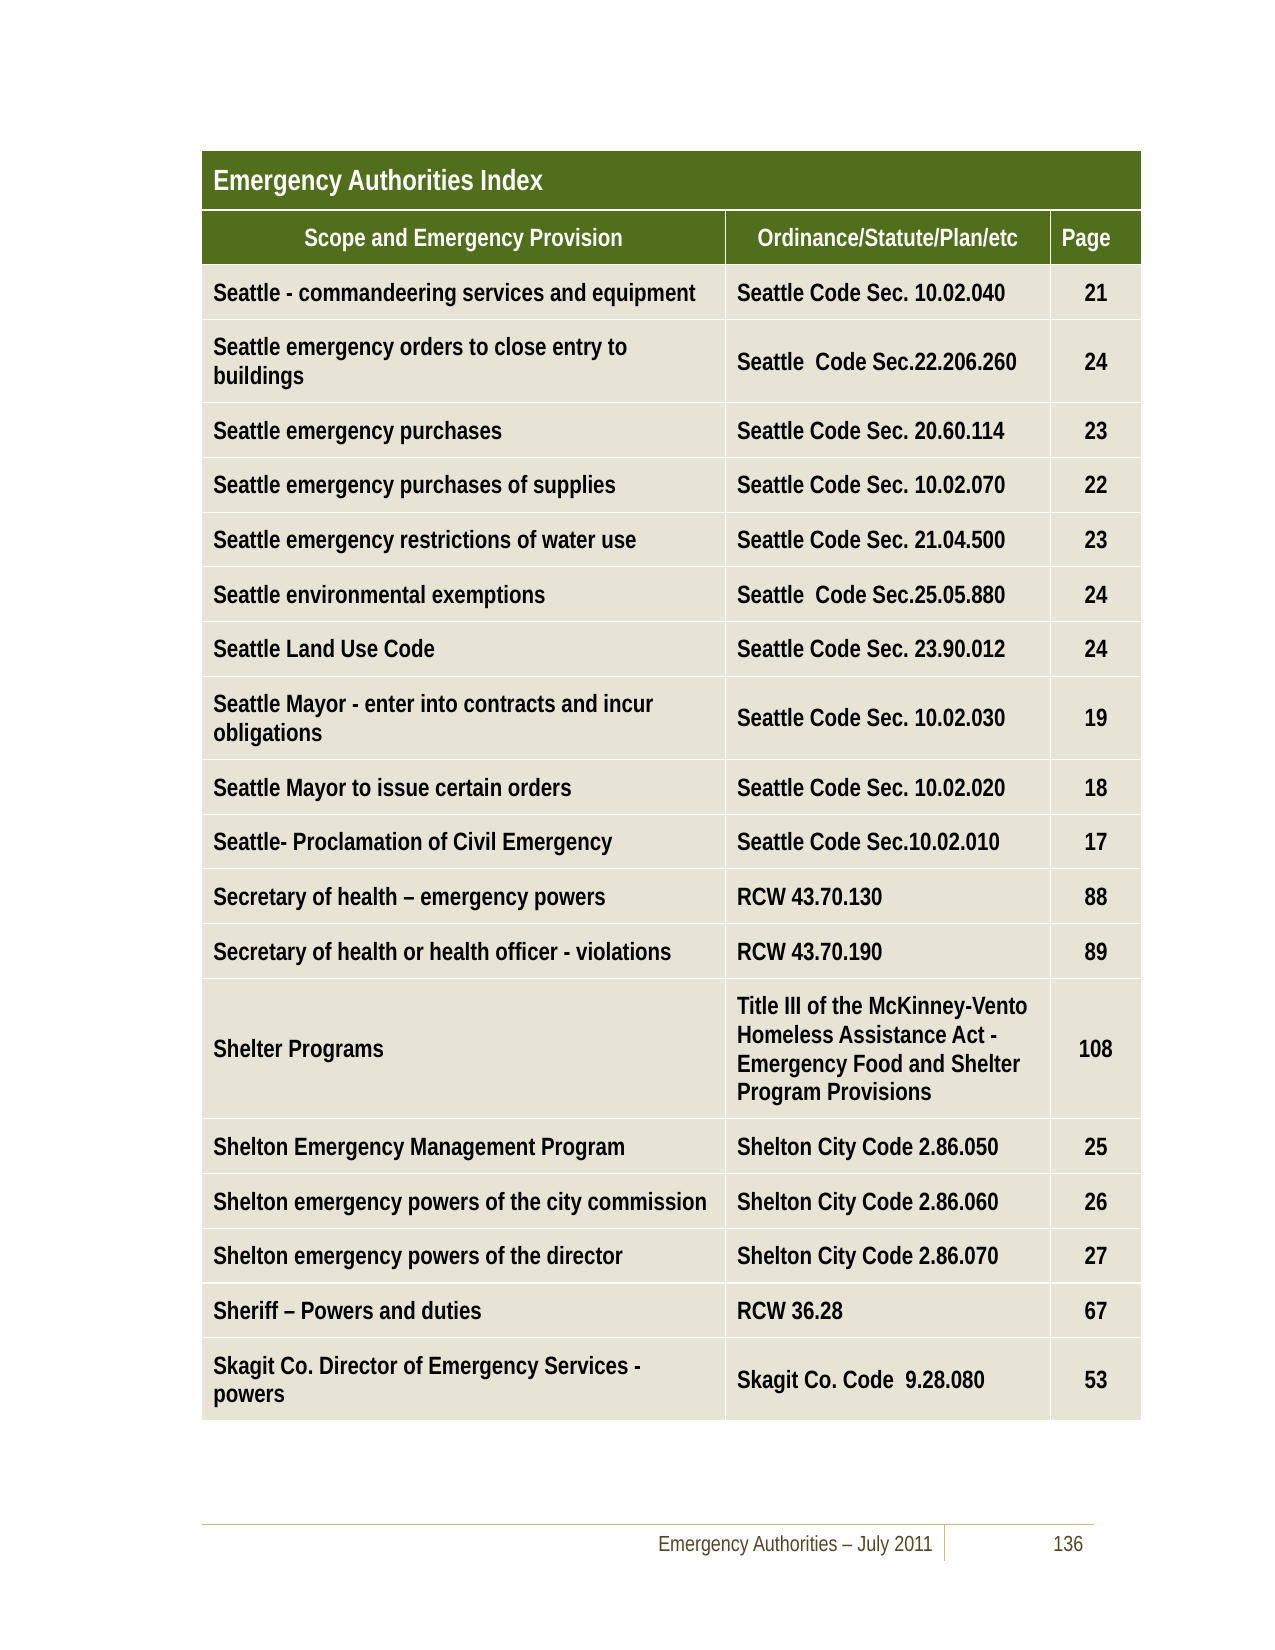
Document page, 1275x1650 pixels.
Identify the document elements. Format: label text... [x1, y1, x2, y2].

table_cell RCW 43.70.190 [726, 924, 1050, 978]
table_cell 108 [1051, 979, 1141, 1118]
table_cell Seattle Code Sec. 10.02.040 [726, 265, 1050, 319]
table_cell 21 [1051, 265, 1141, 319]
table_cell Seattle emergency restrictions of water use [202, 513, 725, 566]
table_cell Seattle- Proclamation of Civil Emergency [202, 815, 725, 868]
table_cell RCW 43.70.130 [726, 869, 1050, 923]
table_cell 67 [1051, 1284, 1141, 1337]
table_cell Ordinance/Statute/Plan/etc [726, 211, 1050, 264]
table_header Emergency Authorities Index [202, 151, 1141, 209]
table_cell Seattle Code Sec. 23.90.012 [726, 622, 1050, 676]
table_cell Shelter Programs [202, 979, 725, 1118]
table_cell 89 [1051, 924, 1141, 978]
table_cell Seattle Code Sec.22.206.260 [726, 320, 1050, 402]
table_cell Shelton City Code 2.86.060 [726, 1174, 1050, 1228]
table_cell 22 [1051, 458, 1141, 512]
table_cell 24 [1051, 320, 1141, 402]
table_cell 18 [1051, 760, 1141, 814]
table_cell 19 [1051, 677, 1141, 759]
table_cell Shelton City Code 2.86.070 [726, 1229, 1050, 1282]
table_cell 17 [1051, 815, 1141, 868]
table_cell 23 [1051, 513, 1141, 566]
table_cell Seattle environmental exemptions [202, 567, 725, 621]
table_cell Seattle Code Sec.25.05.880 [726, 567, 1050, 621]
table_cell Seattle Mayor to issue certain orders [202, 760, 725, 814]
table_cell Seattle Code Sec. 10.02.070 [726, 458, 1050, 512]
table_cell Scope and Emergency Provision [202, 211, 725, 264]
table_cell Skagit Co. Code 9.28.080 [726, 1338, 1050, 1420]
table_cell Seattle - commandeering services and equipment [202, 265, 725, 319]
table_cell Seattle emergency purchases [202, 403, 725, 457]
table_cell 88 [1051, 869, 1141, 923]
table_cell Seattle Code Sec. 21.04.500 [726, 513, 1050, 566]
table_cell 53 [1051, 1338, 1141, 1420]
table_cell Shelton emergency powers of the director [202, 1229, 725, 1282]
table_cell Title III of the McKinney-Vento Homeless Assistance Act - Emergency Food and Shelter Program Provisions [726, 979, 1050, 1118]
table_cell Secretary of health or health officer - violations [202, 924, 725, 978]
table_cell Page [1051, 211, 1141, 264]
table_cell Seattle Land Use Code [202, 622, 725, 676]
table_cell 23 [1051, 403, 1141, 457]
table_cell 26 [1051, 1174, 1141, 1228]
table_cell Seattle Code Sec. 10.02.030 [726, 677, 1050, 759]
table_cell Shelton Emergency Management Program [202, 1119, 725, 1173]
table_cell 24 [1051, 567, 1141, 621]
table_cell 25 [1051, 1119, 1141, 1173]
table_cell 24 [1051, 622, 1141, 676]
table_cell Seattle Code Sec. 20.60.114 [726, 403, 1050, 457]
table_cell Seattle Mayor - enter into contracts and incur obligations [202, 677, 725, 759]
table_cell Seattle emergency purchases of supplies [202, 458, 725, 512]
table_cell 27 [1051, 1229, 1141, 1282]
table_cell Shelton City Code 2.86.050 [726, 1119, 1050, 1173]
table_cell RCW 36.28 [726, 1284, 1050, 1337]
table_cell Skagit Co. Director of Emergency Services - powers [202, 1338, 725, 1420]
table_cell Secretary of health – emergency powers [202, 869, 725, 923]
table_cell Seattle emergency orders to close entry to buildings [202, 320, 725, 402]
table_cell Seattle Code Sec.10.02.010 [726, 815, 1050, 868]
table_cell Shelton emergency powers of the city commission [202, 1174, 725, 1228]
table_cell Seattle Code Sec. 10.02.020 [726, 760, 1050, 814]
table_cell Sheriff – Powers and duties [202, 1284, 725, 1337]
